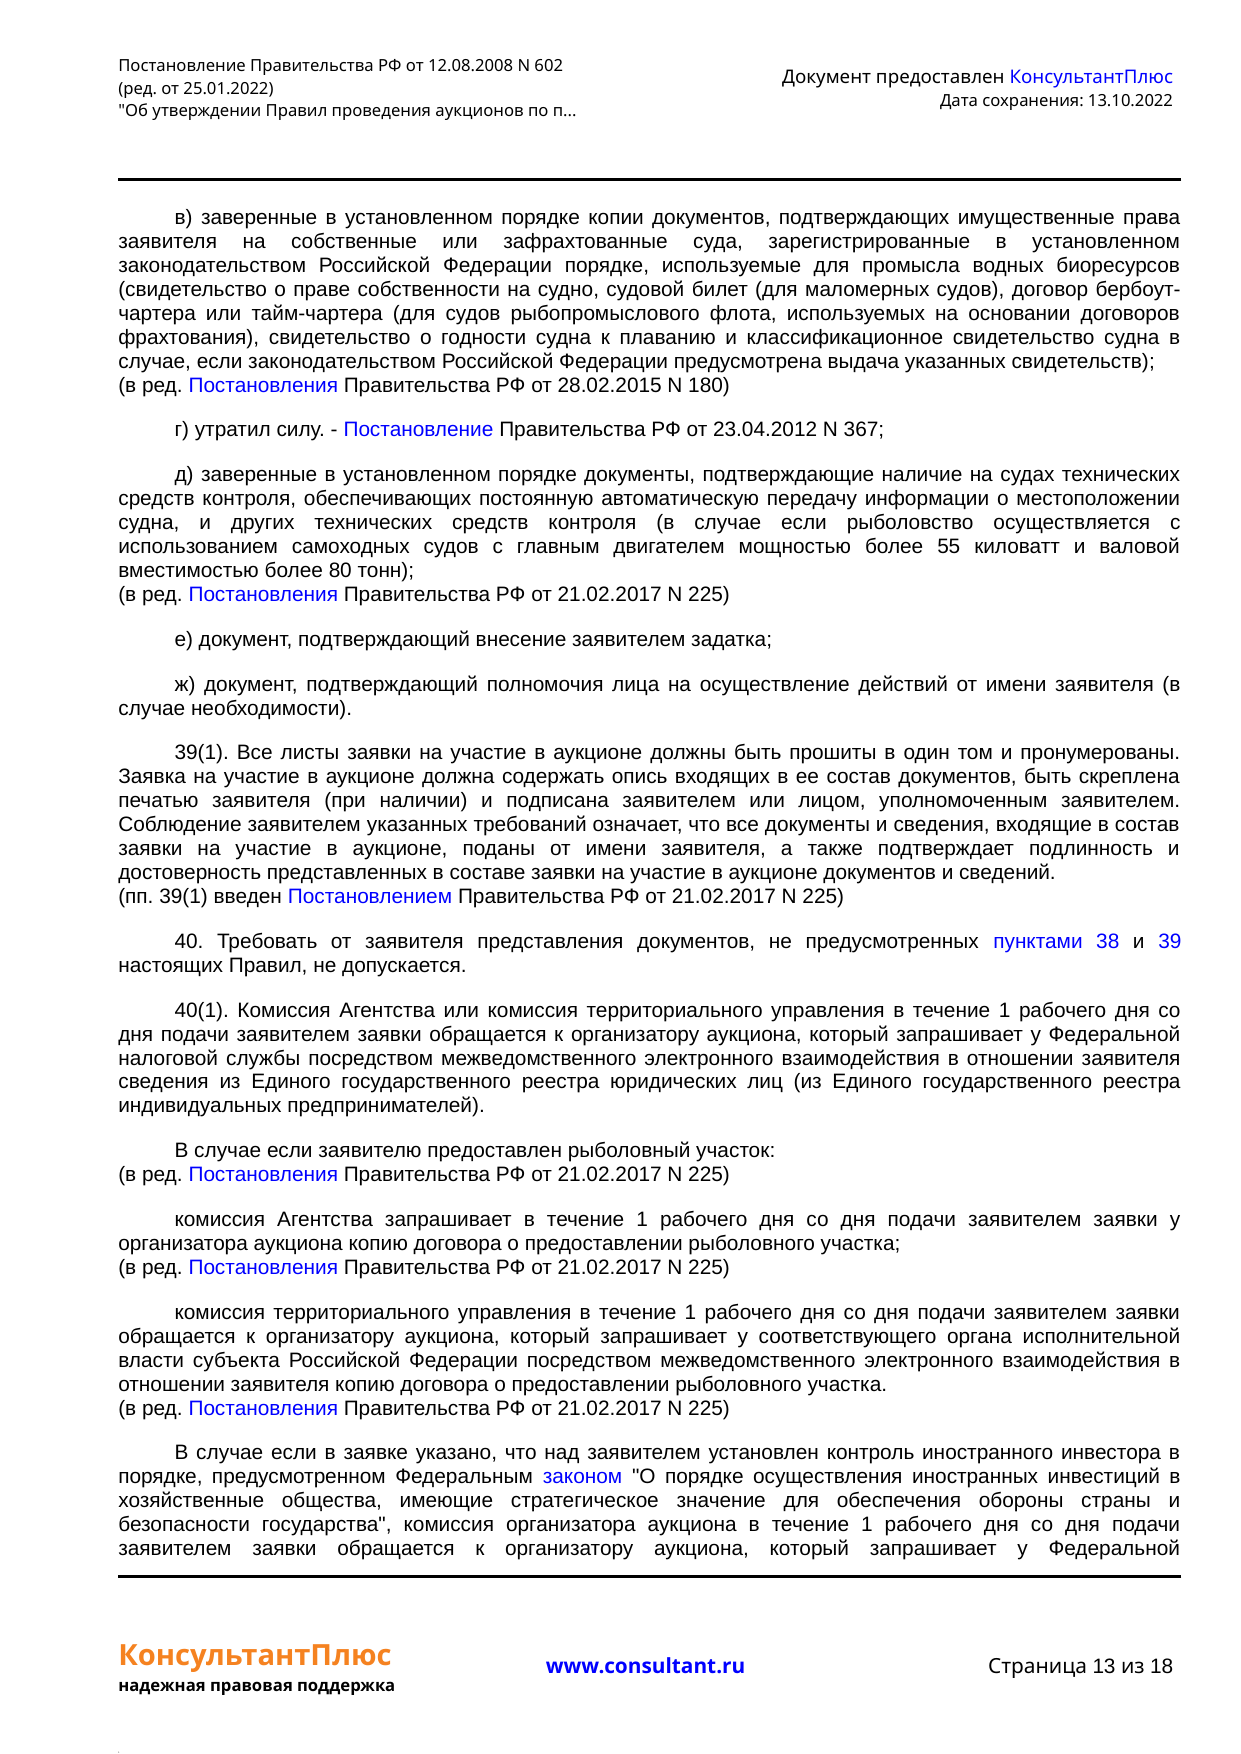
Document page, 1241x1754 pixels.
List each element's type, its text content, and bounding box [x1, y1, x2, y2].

text В случае если заявителю предоставлен рыболовный участок: [118, 1138, 1181, 1162]
text ж) документ, подтверждающий полномочия лица на осуществление действий от имени заявителя (в случае необходимости). [118, 671, 1181, 719]
text д) заверенные в установленном порядке документы, подтверждающие наличие на судах технических средств контроля, обеспечивающих постоянную автоматическую передачу информации о местоположении судна, и других технических средств контроля (в случае если рыболовство осуществляется с использованием самоходных судов с главным двигателем мощностью более 55 киловатт и валовой вместимостью более 80 тонн); [118, 462, 1181, 582]
text в) заверенные в установленном порядке копии документов, подтверждающих имущественные права заявителя на собственные или зафрахтованные суда, зарегистрированные в установленном законодательством Российской Федерации порядке, используемые для промысла водных биоресурсов (свидетельство о праве собственности на судно, судовой билет (для маломерных судов), договор бербоут-чартера или тайм-чартера (для судов рыбопромыслового флота, используемых на основании договоров фрахтования), свидетельство о годности судна к плаванию и классификационное свидетельство судна в случае, если законодательством Российской Федерации предусмотрена выдача указанных свидетельств); [118, 205, 1181, 372]
text (в ред. Постановления Правительства РФ от 28.02.2015 N 180) [118, 372, 1181, 396]
text (в ред. Постановления Правительства РФ от 21.02.2017 N 225) [118, 1255, 1181, 1279]
text комиссия территориального управления в течение 1 рабочего дня со дня подачи заявителем заявки обращается к организатору аукциона, который запрашивает у соответствующего органа исполнительной власти субъекта Российской Федерации посредством межведомственного электронного взаимодействия в отношении заявителя копию договора о предоставлении рыболовного участка. [118, 1299, 1181, 1395]
text комиссия Агентства запрашивает в течение 1 рабочего дня со дня подачи заявителем заявки у организатора аукциона копию договора о предоставлении рыболовного участка; [118, 1207, 1181, 1255]
text (пп. 39(1) введен Постановлением Правительства РФ от 21.02.2017 N 225) [118, 884, 1181, 908]
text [118, 1440, 1181, 1560]
text (в ред. Постановления Правительства РФ от 21.02.2017 N 225) [118, 1162, 1181, 1186]
text е) документ, подтверждающий внесение заявителем задатка; [118, 627, 1181, 651]
text 40. Требовать от заявителя представления документов, не предусмотренных пунктами 38 и 39 настоящих Правил, не допускается. [118, 929, 1181, 977]
text 39(1). Все листы заявки на участие в аукционе должны быть прошиты в один том и пронумерованы. Заявка на участие в аукционе должна содержать опись входящих в ее состав документов, быть скреплена печатью заявителя (при наличии) и подписана заявителем или лицом, уполномоченным заявителем. Соблюдение заявителем указанных требований означает, что все документы и сведения, входящие в состав заявки на участие в аукционе, поданы от имени заявителя, а также подтверждает подлинность и достоверность представленных в составе заявки на участие в аукционе документов и сведений. [118, 740, 1181, 884]
text 40(1). Комиссия Агентства или комиссия территориального управления в течение 1 рабочего дня со дня подачи заявителем заявки обращается к организатору аукциона, который запрашивает у Федеральной налоговой службы посредством межведомственного электронного взаимодействия в отношении заявителя сведения из Единого государственного реестра юридических лиц (из Единого государственного реестра индивидуальных предпринимателей). [118, 997, 1181, 1117]
text (в ред. Постановления Правительства РФ от 21.02.2017 N 225) [118, 1395, 1181, 1419]
text г) утратил силу. - Постановление Правительства РФ от 23.04.2012 N 367; [118, 417, 1181, 441]
text (в ред. Постановления Правительства РФ от 21.02.2017 N 225) [118, 582, 1181, 606]
